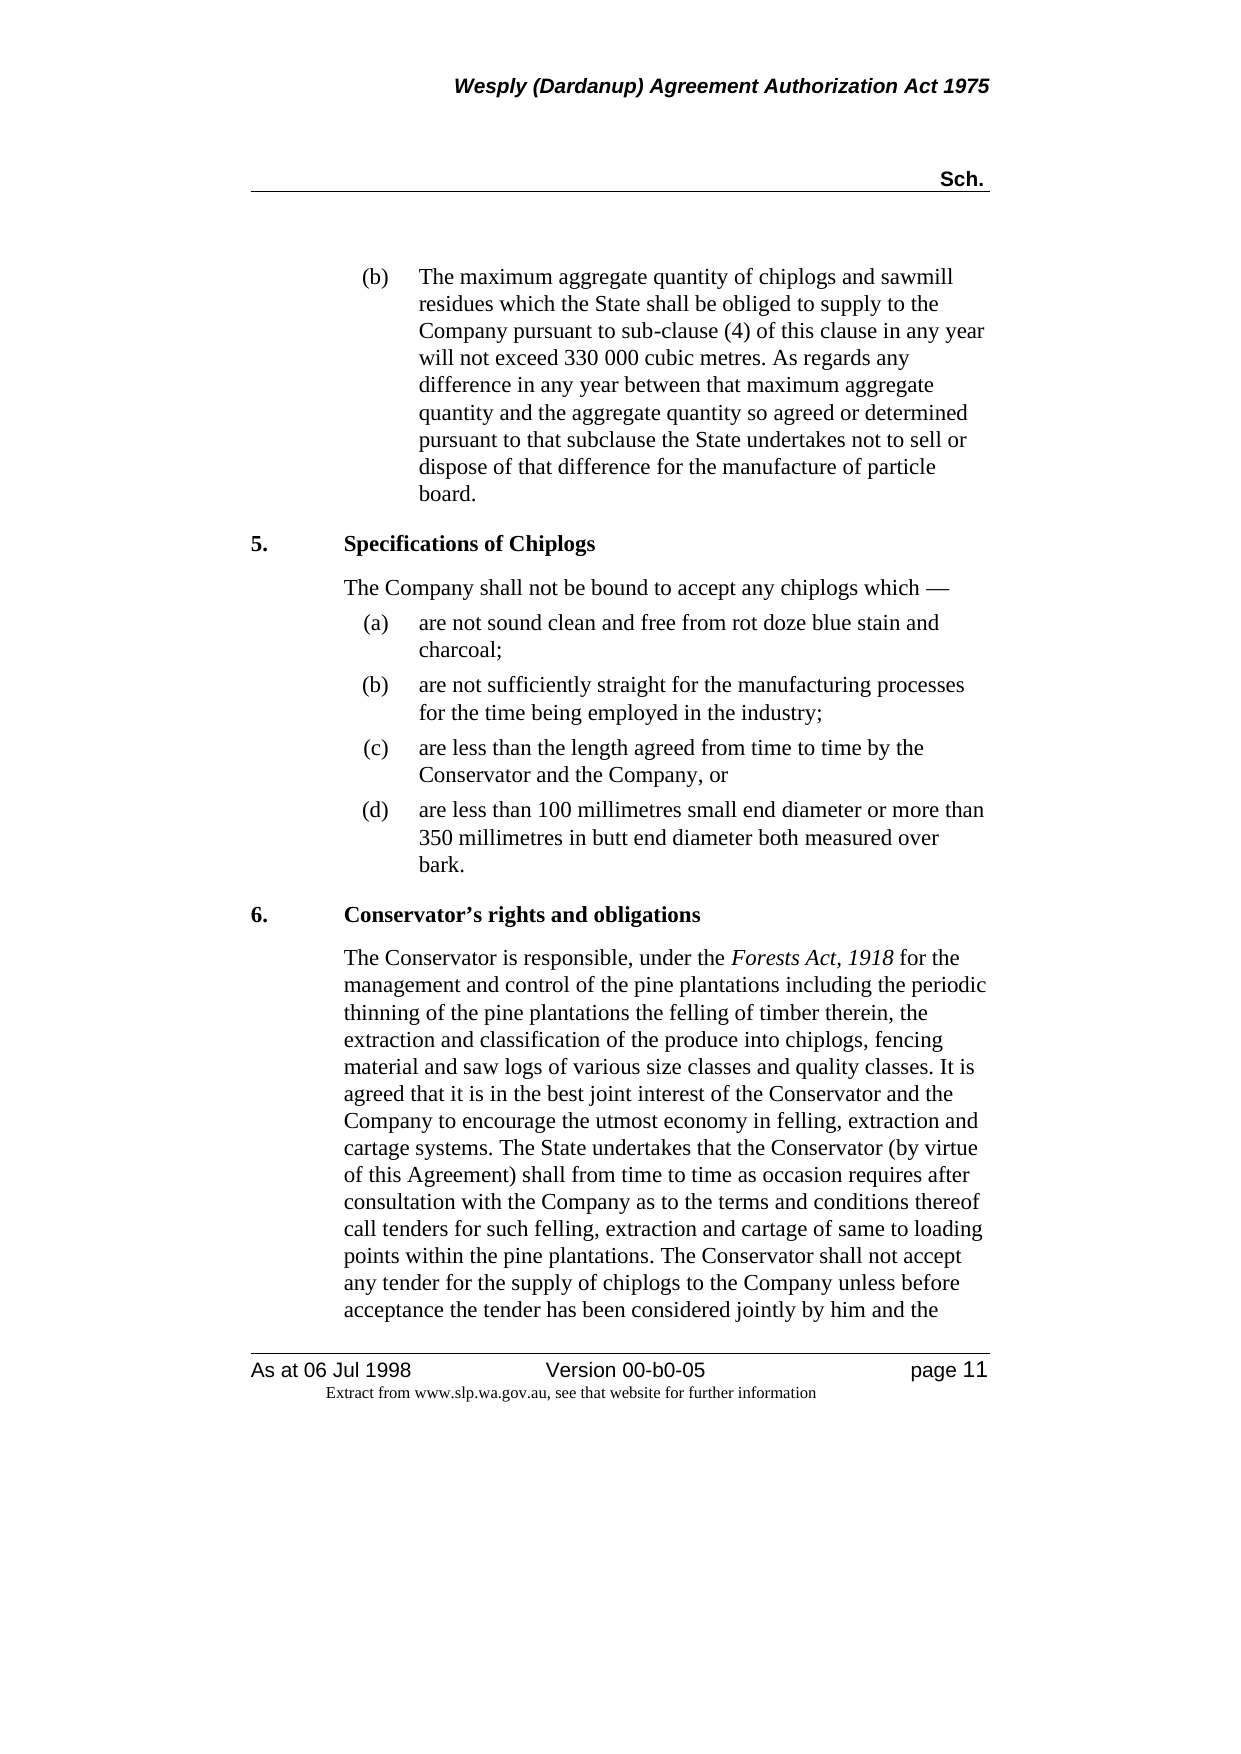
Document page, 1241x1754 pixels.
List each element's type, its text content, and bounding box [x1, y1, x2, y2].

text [251, 944, 990, 1323]
text (b) are not sufficiently straight for the manufacturing processes for the time being employed in the industry; [251, 671, 990, 725]
text (d) are less than 100 millimetres small end diameter or more than 350 millimetres in butt end diameter both measured over bark. [251, 796, 990, 877]
subtitle 6. Conservator’s rights and obligations [251, 900, 990, 927]
text (c) are less than the length agreed from time to time by the Conservator and the Company, or [251, 733, 990, 787]
text The Company shall not be bound to accept any chiplogs which — [251, 573, 990, 600]
text (b) The maximum aggregate quantity of chiplogs and sawmill residues which the State shall be obliged to supply to the Company pursuant to sub-clause (4) of this clause in any year will not exceed 330 000 cubic metres. As regards any difference in any year between that maximum aggregate quantity and the aggregate quantity so agreed or determined pursuant to that subclause the State undertakes not to sell or dispose of that difference for the manufacture of particle board. [251, 262, 990, 506]
subtitle 5. Specifications of Chiplogs [251, 529, 990, 556]
text (a) are not sound clean and free from rot doze blue stain and charcoal; [251, 608, 990, 662]
